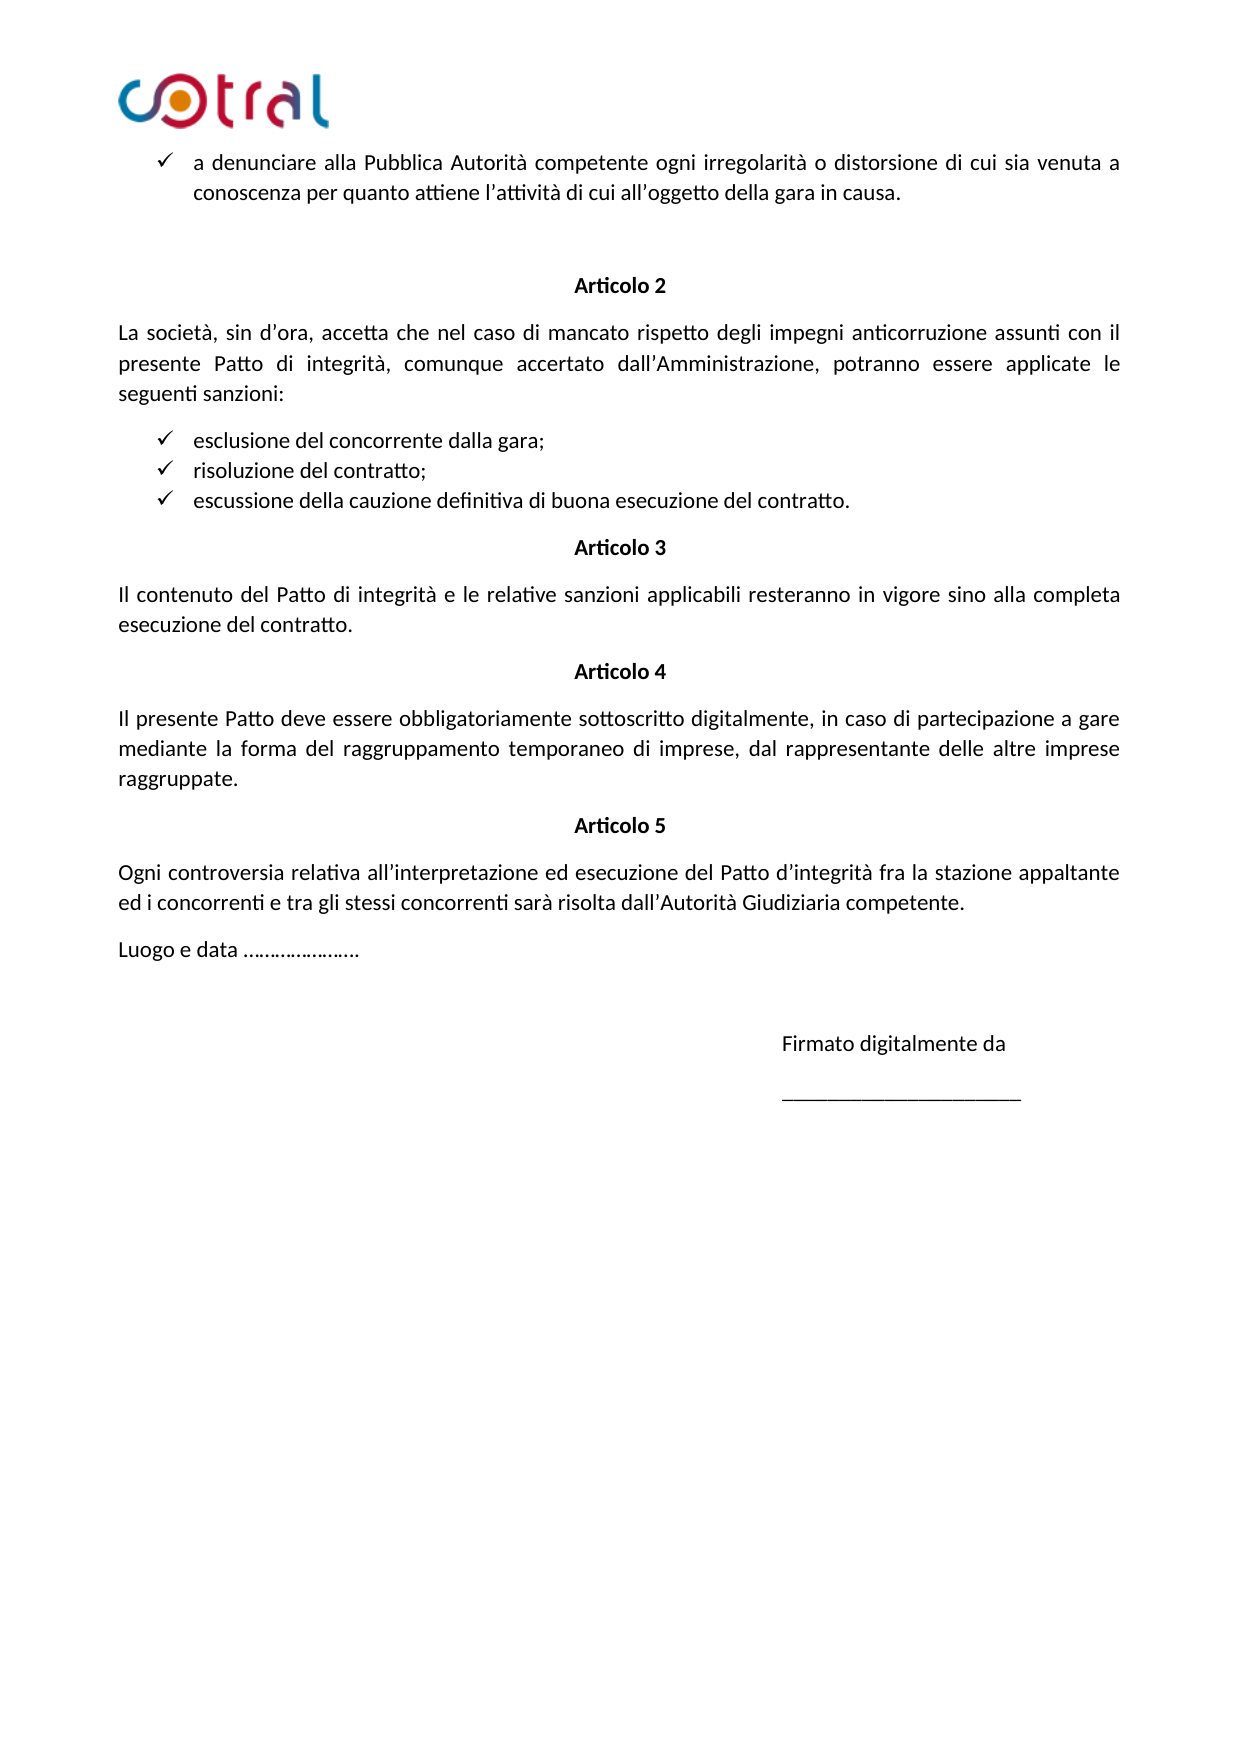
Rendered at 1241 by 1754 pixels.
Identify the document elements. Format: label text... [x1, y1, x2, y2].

text Luogo e data [118, 935, 1122, 963]
text Il contenuto del Patto di integrità e le relative sanzioni applicabili resteranno in vigore sino alla completa esecuzione del contratto. [118, 580, 1122, 638]
list esclusione del concorrente dalla gara; [156, 426, 1122, 454]
text Articolo 2 [118, 272, 1122, 300]
text Firmato digitalmente da [118, 1029, 1122, 1057]
text Il presente Patto deve essere obbligatoriamente sottoscritto digitalmente, in caso di partecipazione a gare mediante la forma del raggruppamento temporaneo di imprese, dal rappresentante delle altre imprese raggruppate. [118, 704, 1122, 792]
text Articolo 5 [118, 811, 1122, 839]
text Articolo 3 [118, 533, 1122, 561]
list a denunciare alla Pubblica Autorità competente ogni irregolarità o distorsione di cui sia venuta a conoscenza per quanto attiene l’attività di cui all’oggetto della gara in causa. [156, 148, 1122, 206]
text Ogni controversia relativa all’interpretazione ed esecuzione del Patto d’integrità fra la stazione appaltante ed i concorrenti e tra gli stessi concorrenti sarà risolta dall’Autorità Giudiziaria competente. [118, 858, 1122, 916]
picture [118, 73, 329, 129]
list escussione della cauzione definitiva di buona esecuzione del contratto. [156, 486, 1122, 514]
list risoluzione del contratto; [156, 456, 1122, 484]
text Articolo 4 [118, 657, 1122, 685]
text La società, sin d’ora, accetta che nel caso di mancato rispetto degli impegni anticorruzione assunti con il presente Patto di integrità, comunque accertato dall’Amministrazione, potranno essere applicate le seguenti sanzioni: [118, 318, 1122, 407]
